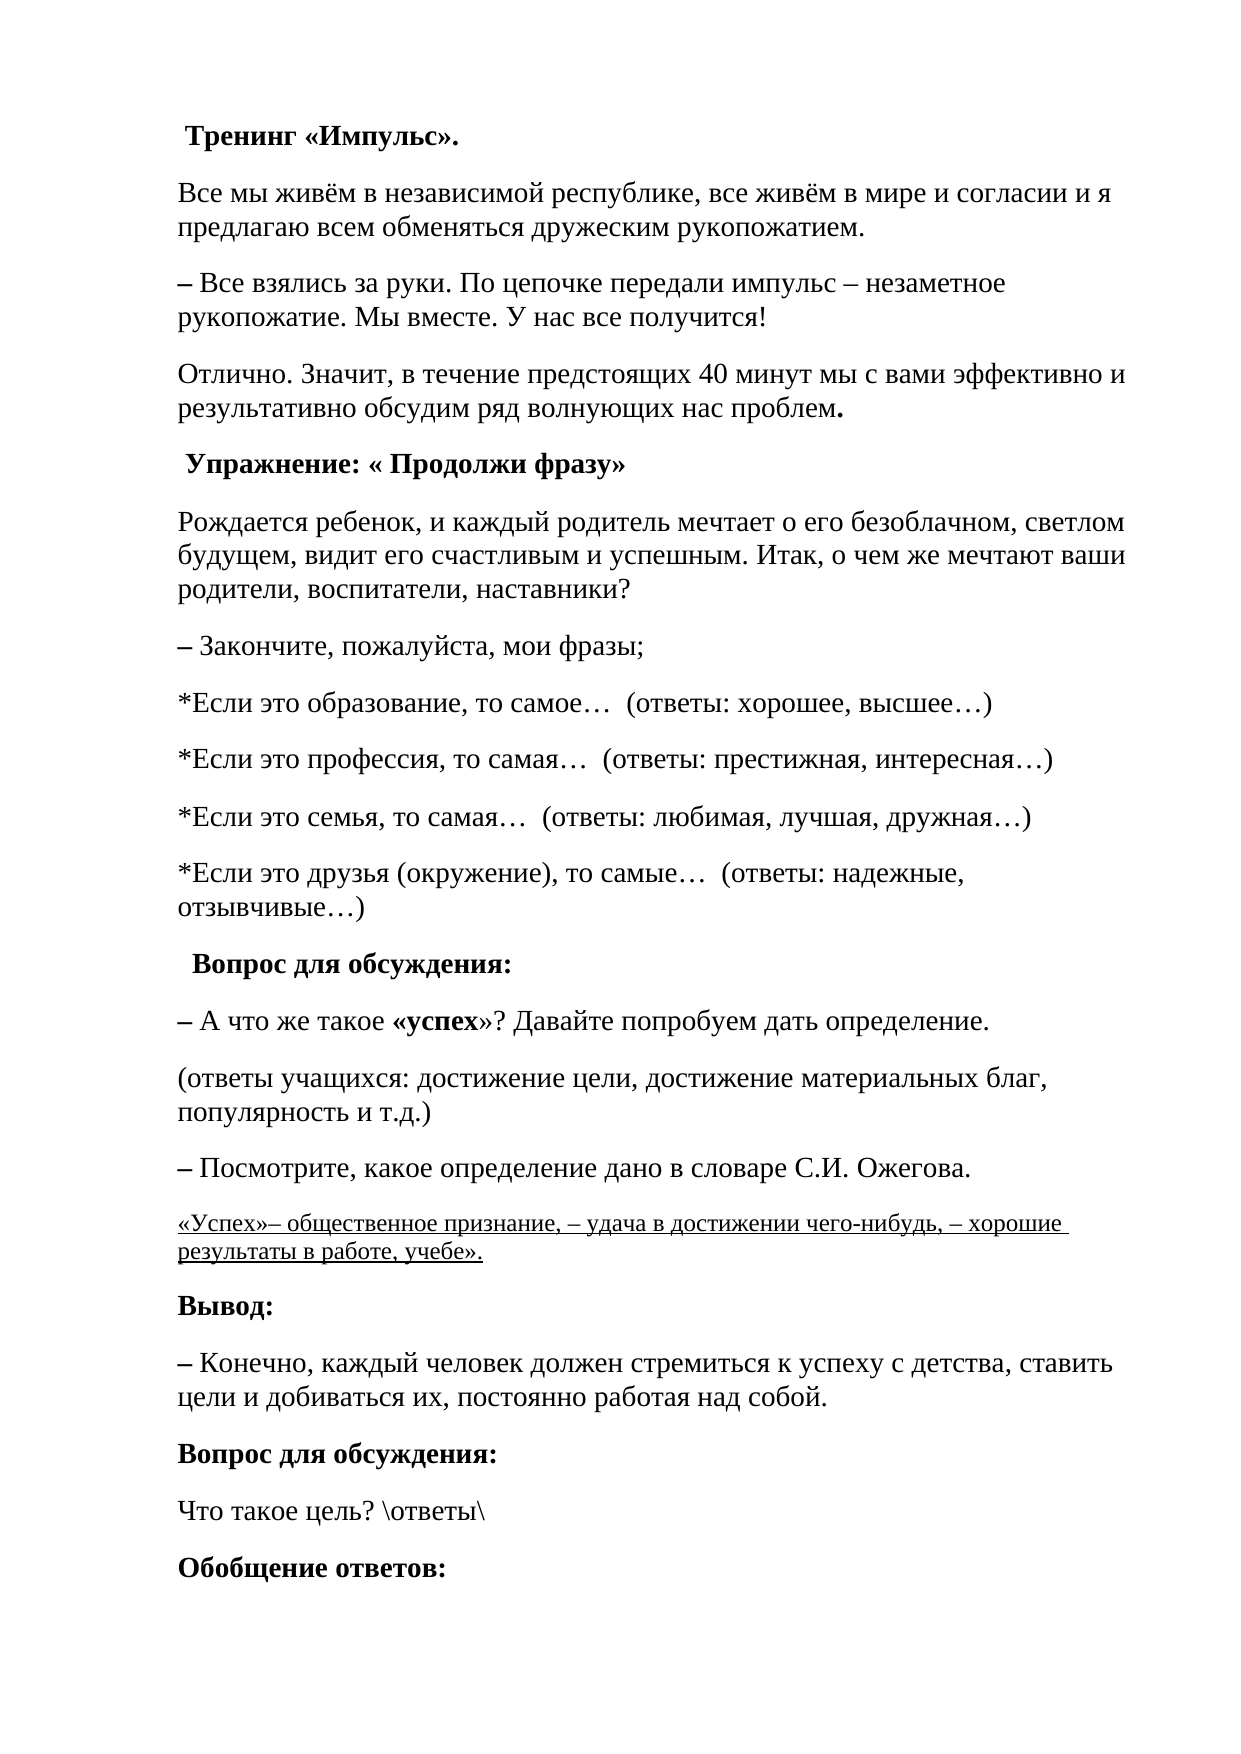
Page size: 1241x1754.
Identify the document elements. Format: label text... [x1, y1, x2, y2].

text Обобщение ответов: [177, 1550, 1152, 1583]
text Отлично. Значит, в течение предстоящих 40 минут мы с вами эффективно и результативно обсудим ряд волнующих нас проблем. [177, 356, 1152, 423]
text *Если это семья, то самая… (ответы: любимая, лучшая, дружная…) [177, 799, 1152, 832]
text *Если это образование, то самое… (ответы: хорошее, высшее…) [177, 685, 1152, 718]
text Рождается ребенок, и каждый родитель мечтает о его безоблачном, светлом будущем, видит его счастливым и успешным. Итак, о чем же мечтают ваши родители, воспитатели, наставники? [177, 504, 1152, 604]
text Вопрос для обсуждения: [177, 1436, 1152, 1469]
text (ответы учащихся: достижение цели, достижение материальных благ, популярность и т.д.) [177, 1060, 1152, 1127]
text «Успех»– общественное признание, – удача в достижении чего-нибудь, – хорошие результаты в работе, учебе». [177, 1208, 1152, 1265]
text – А что же такое «успех»? Давайте попробуем дать определение. [177, 1003, 1152, 1037]
text Вывод: [177, 1288, 1152, 1322]
text – Посмотрите, какое определение дано в словаре С.И. Ожегова. [177, 1151, 1152, 1184]
text Все мы живём в независимой республике, все живём в мире и согласии и я предлагаю всем обменяться дружеским рукопожатием. [177, 175, 1152, 242]
text *Если это профессия, то самая… (ответы: престижная, интересная…) [177, 742, 1152, 775]
text Вопрос для обсуждения: [177, 946, 1152, 980]
text – Закончите, пожалуйста, мои фразы; [177, 628, 1152, 661]
text – Все взялись за руки. По цепочке передали импульс – незаметное рукопожатие. Мы вместе. У нас все получится! [177, 266, 1152, 333]
text Тренинг «Импульс». [177, 118, 1152, 152]
text – Конечно, каждый человек должен стремиться к успеху с детства, ставить цели и добиваться их, постоянно работая над собой. [177, 1346, 1152, 1413]
text *Если это друзья (окружение), то самые… (ответы: надежные, отзывчивые…) [177, 856, 1152, 923]
text Что такое цель? \ответы\ [177, 1493, 1152, 1527]
text Упражнение: « Продолжи фразу» [177, 447, 1152, 480]
